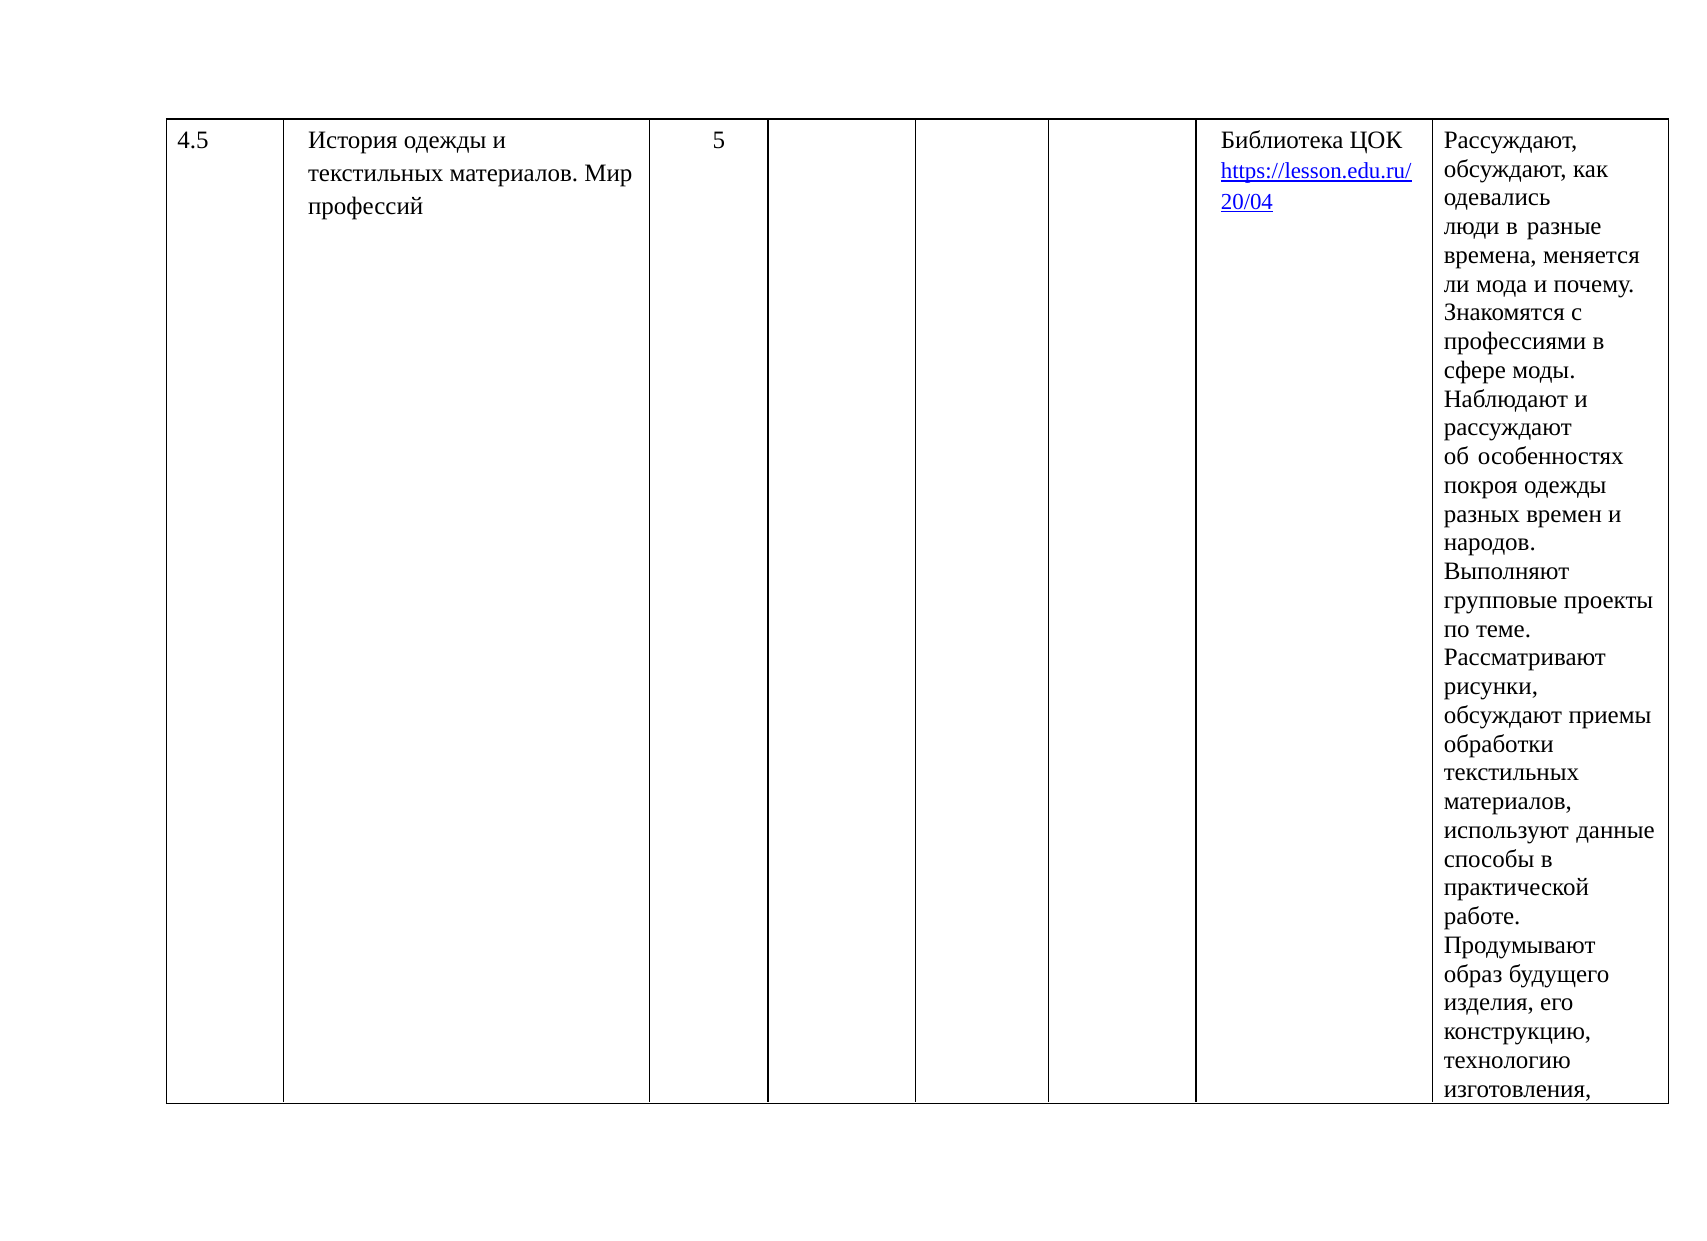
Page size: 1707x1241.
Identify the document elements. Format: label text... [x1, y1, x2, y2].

table_cell 4.5 [167, 120, 283, 1102]
table_cell 5 [650, 120, 767, 1102]
table_cell [916, 120, 1048, 1102]
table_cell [1433, 120, 1668, 1102]
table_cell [1197, 120, 1432, 1102]
table_cell [1049, 120, 1195, 1102]
table_cell [769, 120, 915, 1102]
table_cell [284, 120, 649, 1102]
